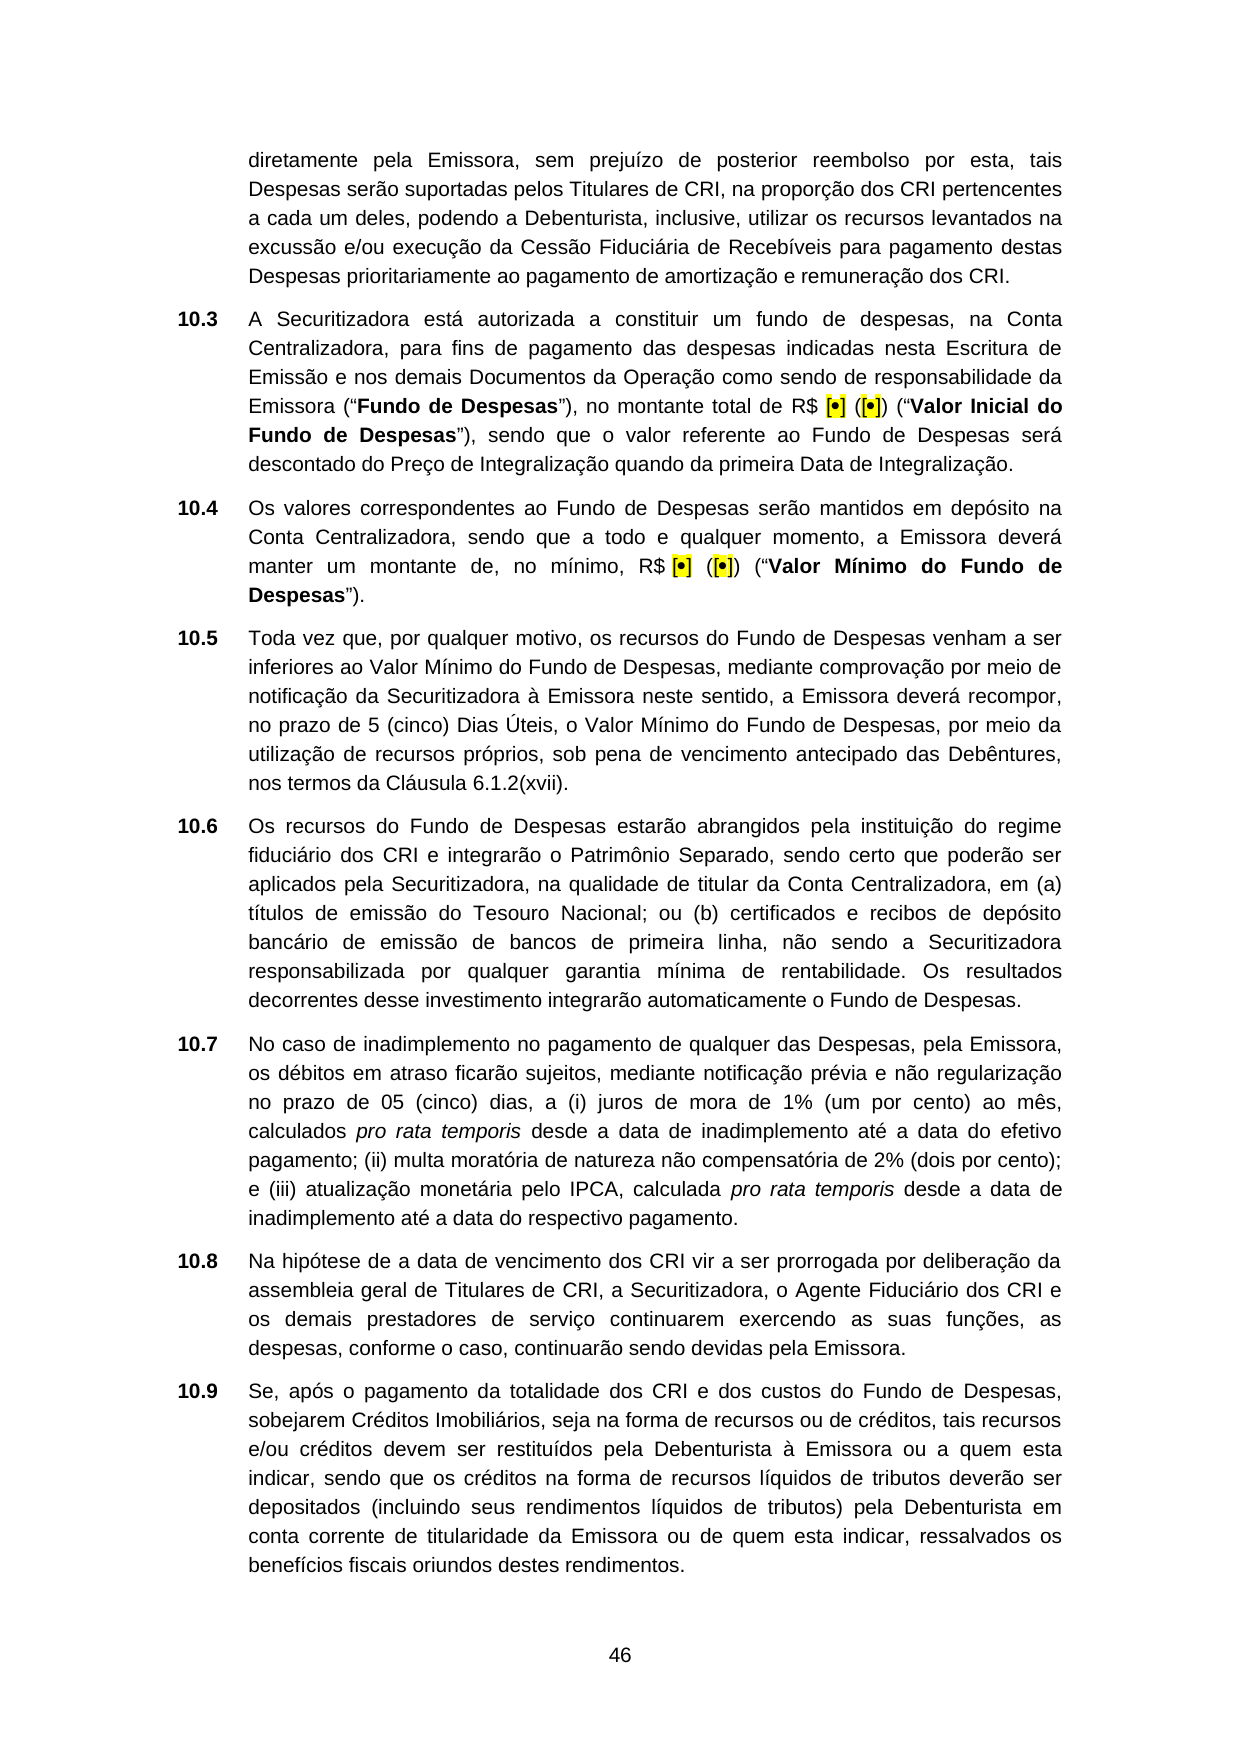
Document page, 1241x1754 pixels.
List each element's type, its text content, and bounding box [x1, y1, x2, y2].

text Na hipótese de a data de vencimento dos CRI vir a ser prorrogada por deliberação da assembleia geral de Titulares de CRI, a Securitizadora, o Agente Fiduciário dos CRI e os demais prestadores de serviço continuarem exercendo as suas funções, as despesas, conforme o caso, continuarão sendo devidas pela Emissora. [177, 1249, 1063, 1360]
text Os recursos do Fundo de Despesas estarão abrangidos pela instituição do regime fiduciário dos CRI e integrarão o Patrimônio Separado, sendo certo que poderão ser aplicados pela Securitizadora, na qualidade de titular da Conta Centralizadora, em (a) títulos de emissão do Tesouro Nacional; ou (b) certificados e recibos de depósito bancário de emissão de bancos de primeira linha, não sendo a Securitizadora responsabilizada por qualquer garantia mínima de rentabilidade. Os resultados decorrentes desse investimento integrarão automaticamente o Fundo de Despesas. [177, 814, 1063, 1012]
text A Securitizadora está autorizada a constituir um fundo de despesas, na Conta Centralizadora, para fins de pagamento das despesas indicadas nesta Escritura de Emissão e nos demais Documentos da Operação como sendo de responsabilidade da Emissora (“Fundo de Despesas”), no montante total de R$ [] ([]) (“Valor Inicial do Fundo de Despesas”), sendo que o valor referente ao Fundo de Despesas será descontado do Preço de Integralização quando da primeira Data de Integralização. [177, 307, 1063, 476]
text Os valores correspondentes ao Fundo de Despesas serão mantidos em depósito na Conta Centralizadora, sendo que a todo e qualquer momento, a Emissora deverá manter um montante de, no mínimo, R$ [] ([]) (“Valor Mínimo do Fundo de Despesas”). [177, 496, 1063, 606]
text Se, após o pagamento da totalidade dos CRI e dos custos do Fundo de Despesas, sobejarem Créditos Imobiliários, seja na forma de recursos ou de créditos, tais recursos e/ou créditos devem ser restituídos pela Debenturista à Emissora ou a quem esta indicar, sendo que os créditos na forma de recursos líquidos de tributos deverão ser depositados (incluindo seus rendimentos líquidos de tributos) pela Debenturista em conta corrente de titularidade da Emissora ou de quem esta indicar, ressalvados os benefícios fiscais oriundos destes rendimentos. [177, 1379, 1063, 1577]
text Toda vez que, por qualquer motivo, os recursos do Fundo de Despesas venham a ser inferiores ao Valor Mínimo do Fundo de Despesas, mediante comprovação por meio de notificação da Securitizadora à Emissora neste sentido, a Emissora deverá recompor, no prazo de 5 (cinco) Dias Úteis, o Valor Mínimo do Fundo de Despesas, por meio da utilização de recursos próprios, sob pena de vencimento antecipado das Debêntures, nos termos da Cláusula 6.1.2(xvii). [177, 626, 1063, 795]
text No caso de inadimplemento no pagamento de qualquer das Despesas, pela Emissora, os débitos em atraso ficarão sujeitos, mediante notificação prévia e não regularização no prazo de 05 (cinco) dias, a (i) juros de mora de 1% (um por cento) ao mês, calculados pro rata temporis desde a data de inadimplemento até a data do efetivo pagamento; (ii) multa moratória de natureza não compensatória de 2% (dois por cento); e (iii) atualização monetária pelo IPCA, calculada pro rata temporis desde a data de inadimplemento até a data do respectivo pagamento. [177, 1032, 1063, 1229]
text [177, 148, 1063, 287]
